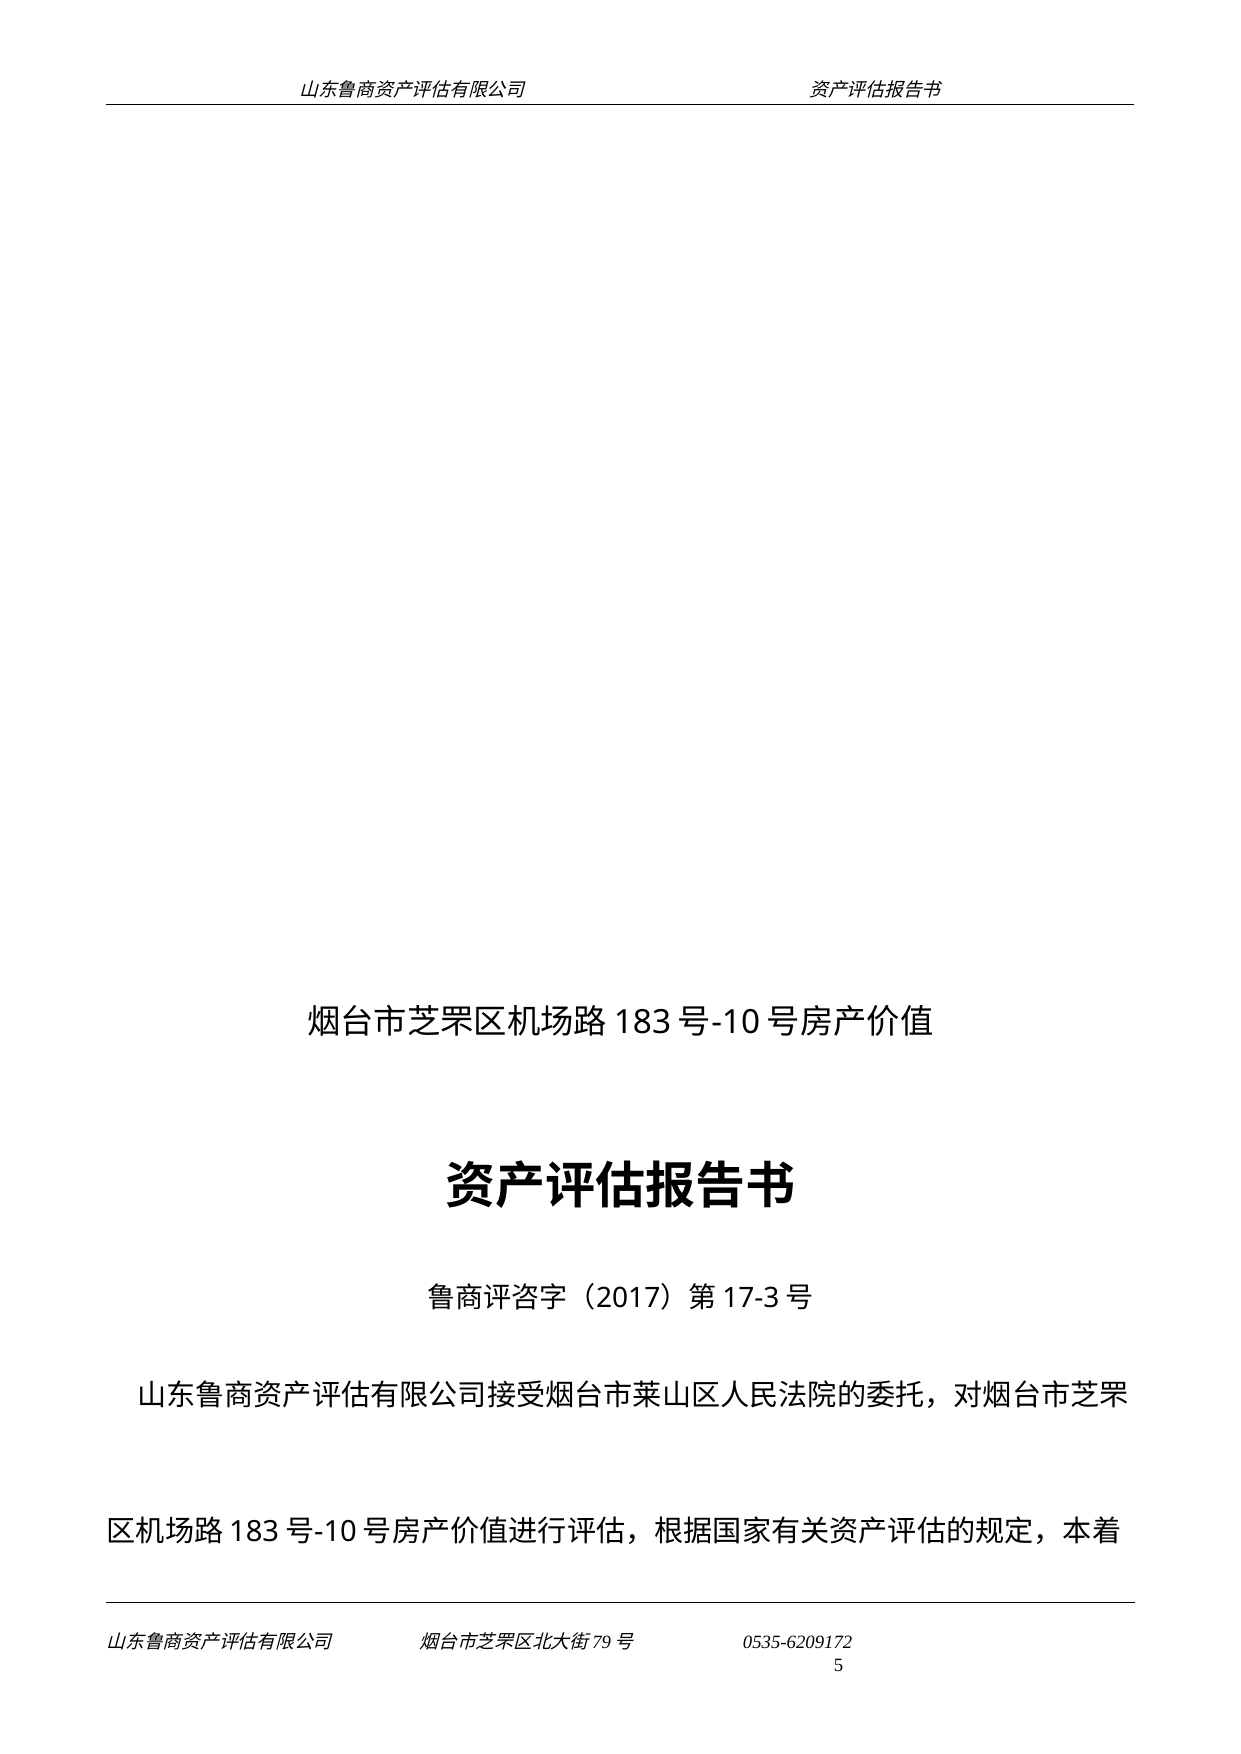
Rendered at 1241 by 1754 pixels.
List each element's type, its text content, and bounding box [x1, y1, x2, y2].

text 鲁商评咨字（2017）第17-3号 [106, 1261, 1134, 1329]
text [106, 1358, 1134, 1562]
text 烟台市芝罘区机场路183号-10号房产价值 [106, 985, 1134, 1053]
text 资产评估报告书 [106, 1130, 1134, 1232]
